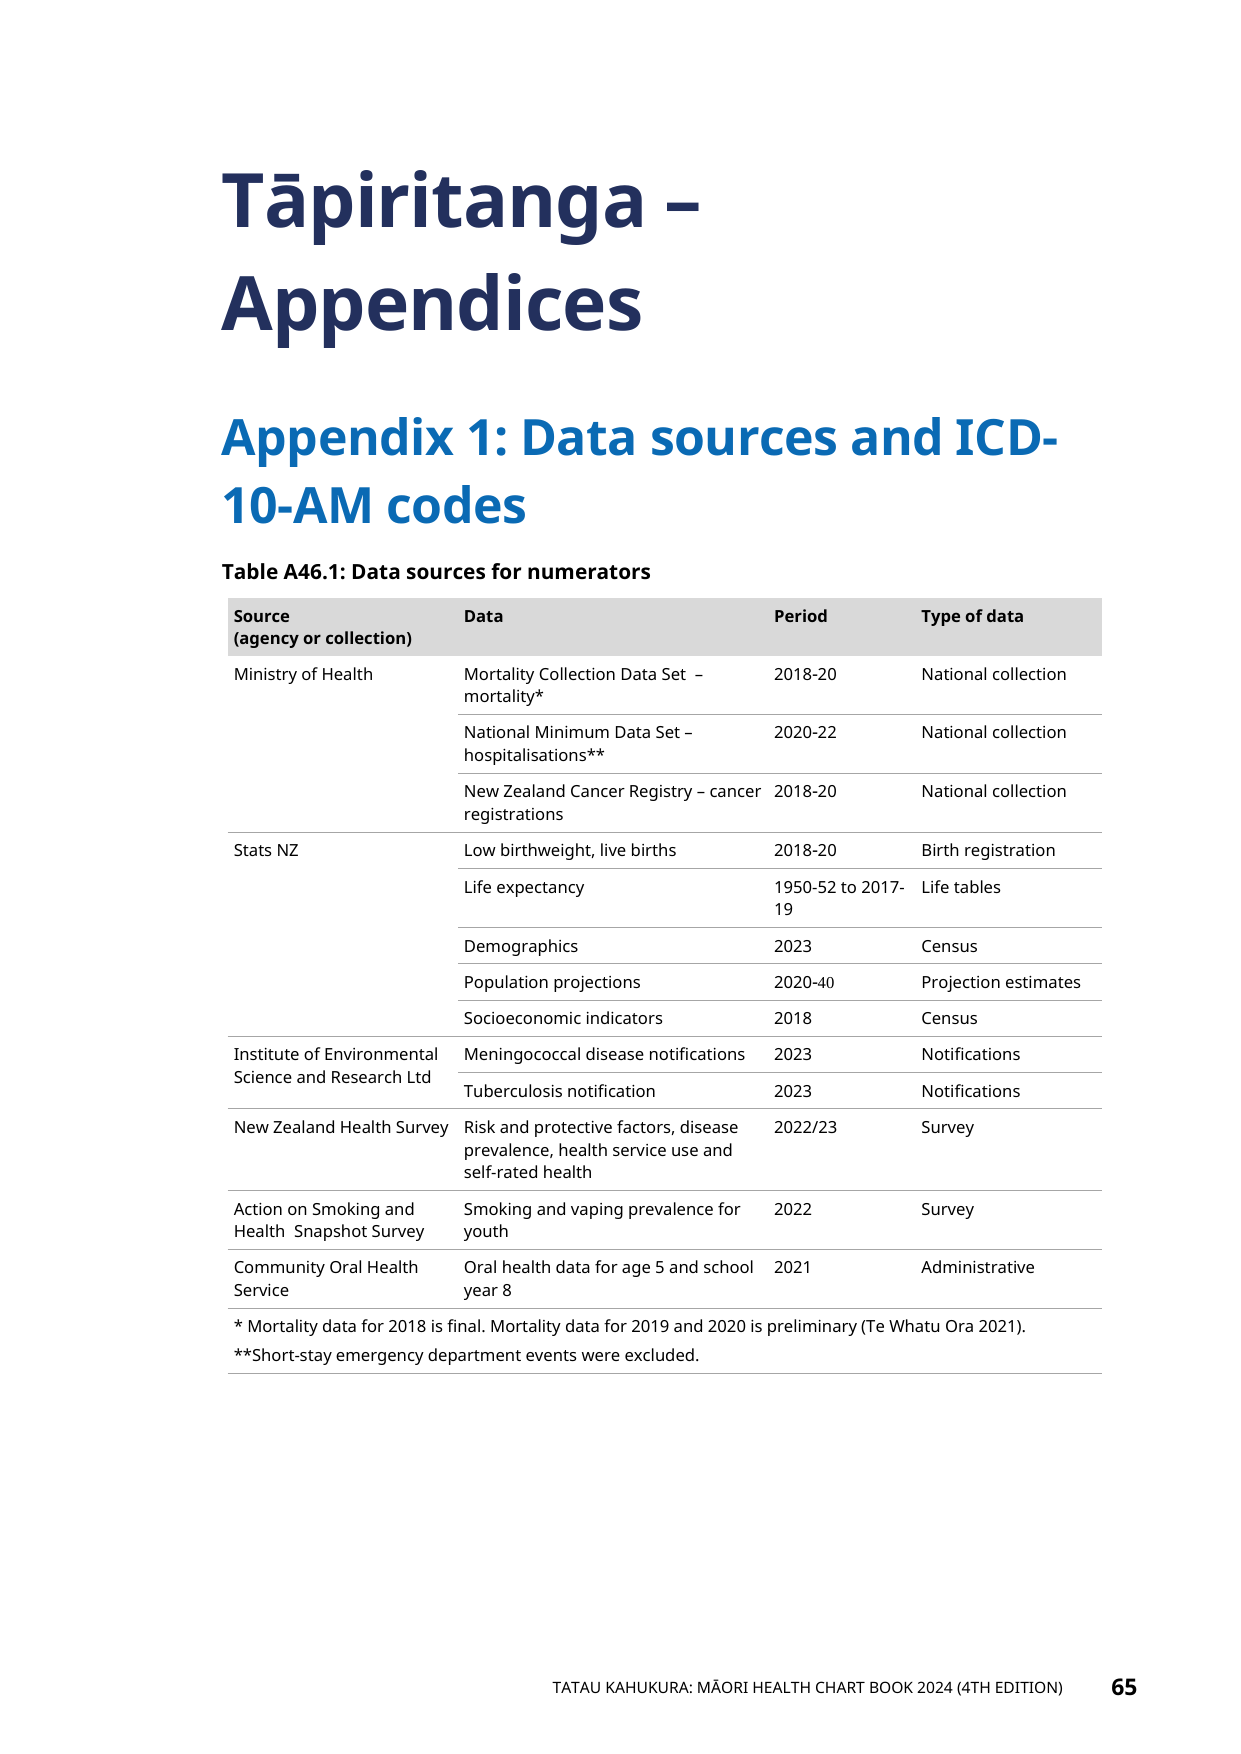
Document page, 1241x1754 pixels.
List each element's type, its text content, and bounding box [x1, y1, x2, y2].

table_cell Life expectancy [458, 869, 768, 927]
table_cell Birth registration [915, 833, 1102, 868]
table_cell 2022/23 [768, 1109, 915, 1190]
table_cell National Minimum Data Set – hospitalisations** [458, 715, 768, 773]
table_cell Survey [915, 1191, 1102, 1249]
table_header Source (agency or collection) [228, 598, 458, 656]
table_cell New Zealand Health Survey [228, 1109, 458, 1190]
table_cell 2018-20 [768, 833, 915, 868]
table_cell Tuberculosis notification [458, 1073, 768, 1108]
table_cell 2020-22 [768, 715, 915, 773]
table_cell 2023 [768, 928, 915, 963]
table_cell Survey [915, 1109, 1102, 1190]
table_cell 2022 [768, 1191, 915, 1249]
table_cell New Zealand Cancer Registry – cancer registrations [458, 774, 768, 832]
table_cell 2020-40 [768, 964, 915, 999]
table_cell National collection [915, 715, 1102, 773]
table_header Data [458, 598, 768, 656]
table_cell Population projections [458, 964, 768, 999]
table_cell Mortality Collection Data Set – mortality* [458, 656, 768, 714]
table_cell National collection [915, 774, 1102, 832]
table_cell Socioeconomic indicators [458, 1001, 768, 1036]
table_cell 2018-20 [768, 656, 915, 714]
table_cell Risk and protective factors, disease prevalence, health service use and self-rated health [458, 1109, 768, 1190]
table_cell 1950-52 to 2017-19 [768, 869, 915, 927]
table_cell Smoking and vaping prevalence for youth [458, 1191, 768, 1249]
table_cell Ministry of Health [228, 656, 458, 832]
table_cell Life tables [915, 869, 1102, 927]
table_cell Stats NZ [228, 833, 458, 1036]
subtitle Tāpiritanga – Appendices [222, 148, 1063, 352]
table_cell 2018 [768, 1001, 915, 1036]
table_cell National collection [915, 656, 1102, 714]
table_cell 2021 [768, 1250, 915, 1308]
table_cell 2023 [768, 1037, 915, 1072]
subtitle Appendix 1: Data sources and ICD-10-AM codes [222, 402, 1063, 538]
table_cell Community Oral Health Service [228, 1250, 458, 1308]
table_cell Demographics [458, 928, 768, 963]
table_header Period [768, 598, 915, 656]
table_cell Institute of Environmental Science and Research Ltd [228, 1037, 458, 1108]
table_cell Oral health data for age 5 and school year 8 [458, 1250, 768, 1308]
table_cell Census [915, 928, 1102, 963]
table_cell Administrative [915, 1250, 1102, 1308]
table_cell Notifications [915, 1073, 1102, 1108]
table_cell Projection estimates [915, 964, 1102, 999]
table_cell 2023 [768, 1073, 915, 1108]
table_cell Census [915, 1001, 1102, 1036]
table_cell 2018-20 [768, 774, 915, 832]
table_cell Action on Smoking and Health Snapshot Survey [228, 1191, 458, 1249]
table_cell Low birthweight, live births [458, 833, 768, 868]
table_header Type of data [915, 598, 1102, 656]
table_cell Meningococcal disease notifications [458, 1037, 768, 1072]
table_cell Notifications [915, 1037, 1102, 1072]
table_cell * Mortality data for 2018 is final. Mortality data for 2019 and 2020 is preliminary (Te Whatu Ora 2021). **Short-stay emergency department events were excluded. [228, 1309, 1102, 1373]
text Table A46.1: Data sources for numerators [222, 557, 1063, 586]
